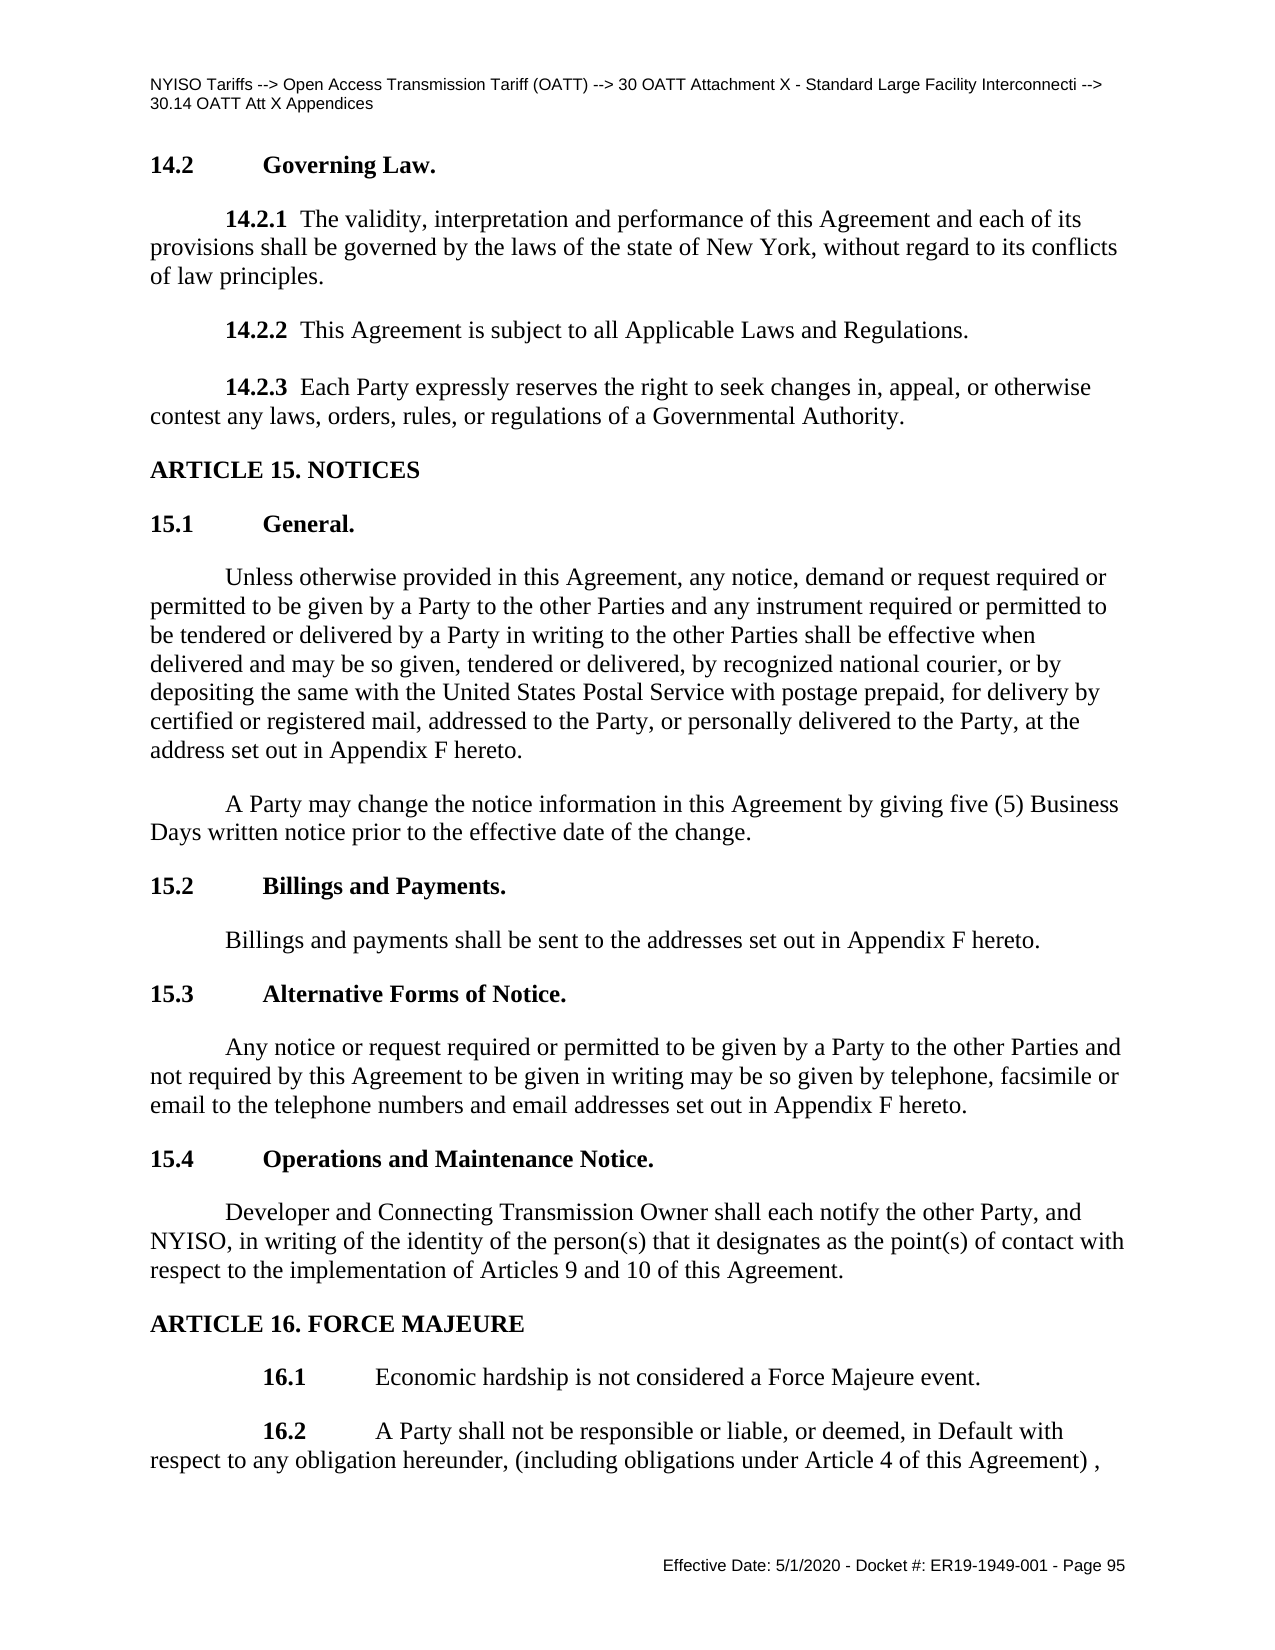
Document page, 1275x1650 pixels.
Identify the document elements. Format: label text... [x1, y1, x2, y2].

subtitle ARTICLE 15. NOTICES [150, 455, 1059, 484]
text Developer and Connecting Transmission Owner shall each notify the other Party, and NYISO, in writing of the identity of the person(s) that it designates as the point(s) of contact with respect to the implementation of Articles 9 and 10 of this Agreement. [150, 1197, 1125, 1284]
text Any notice or request required or permitted to be given by a Party to the other Parties and not required by this Agreement to be given in writing may be so given by telephone, facsimile or email to the telephone numbers and email addresses set out in Appendix F hereto. [150, 1032, 1125, 1119]
subtitle 15.4 Operations and Maintenance Notice. [150, 1144, 1059, 1172]
text 16.1 Economic hardship is not considered a Force Majeure event. [150, 1362, 1125, 1391]
text 14.2.1 The validity, interpretation and performance of this Agreement and each of its provisions shall be governed by the laws of the state of New York, without regard to its conflicts of law principles. [150, 204, 1125, 290]
subtitle 15.3 Alternative Forms of Notice. [150, 979, 1059, 1007]
subtitle 15.1 General. [150, 509, 1059, 537]
subtitle ARTICLE 16. FORCE MAJEURE [150, 1309, 1059, 1337]
text Unless otherwise provided in this Agreement, any notice, demand or request required or permitted to be given by a Party to the other Parties and any instrument required or permitted to be tendered or delivered by a Party in writing to the other Parties shall be effective when delivered and may be so given, tendered or delivered, by recognized national courier, or by depositing the same with the United States Postal Service with postage prepaid, for delivery by certified or registered mail, addressed to the Party, or personally delivered to the Party, at the address set out in Appendix F hereto. [150, 562, 1125, 764]
subtitle 15.2 and Payments. [150, 871, 1059, 900]
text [150, 1416, 1125, 1474]
text 14.2.2 This Agreement is subject to all Applicable Laws and Regulations. [150, 315, 1125, 344]
text and payments shall be sent to the addresses set out in Appendix F hereto. [150, 925, 1125, 954]
text A Party may change the notice information in this Agreement by giving five (5) Business Days written notice prior to the effective date of the change. [150, 789, 1125, 846]
subtitle 14.2 Governing Law. [150, 150, 1059, 179]
text 14.2.3 Each Party expressly reserves the right to seek changes in, appeal, or otherwise contest any laws, orders, rules, or regulations of a Governmental Authority. [150, 372, 1125, 430]
